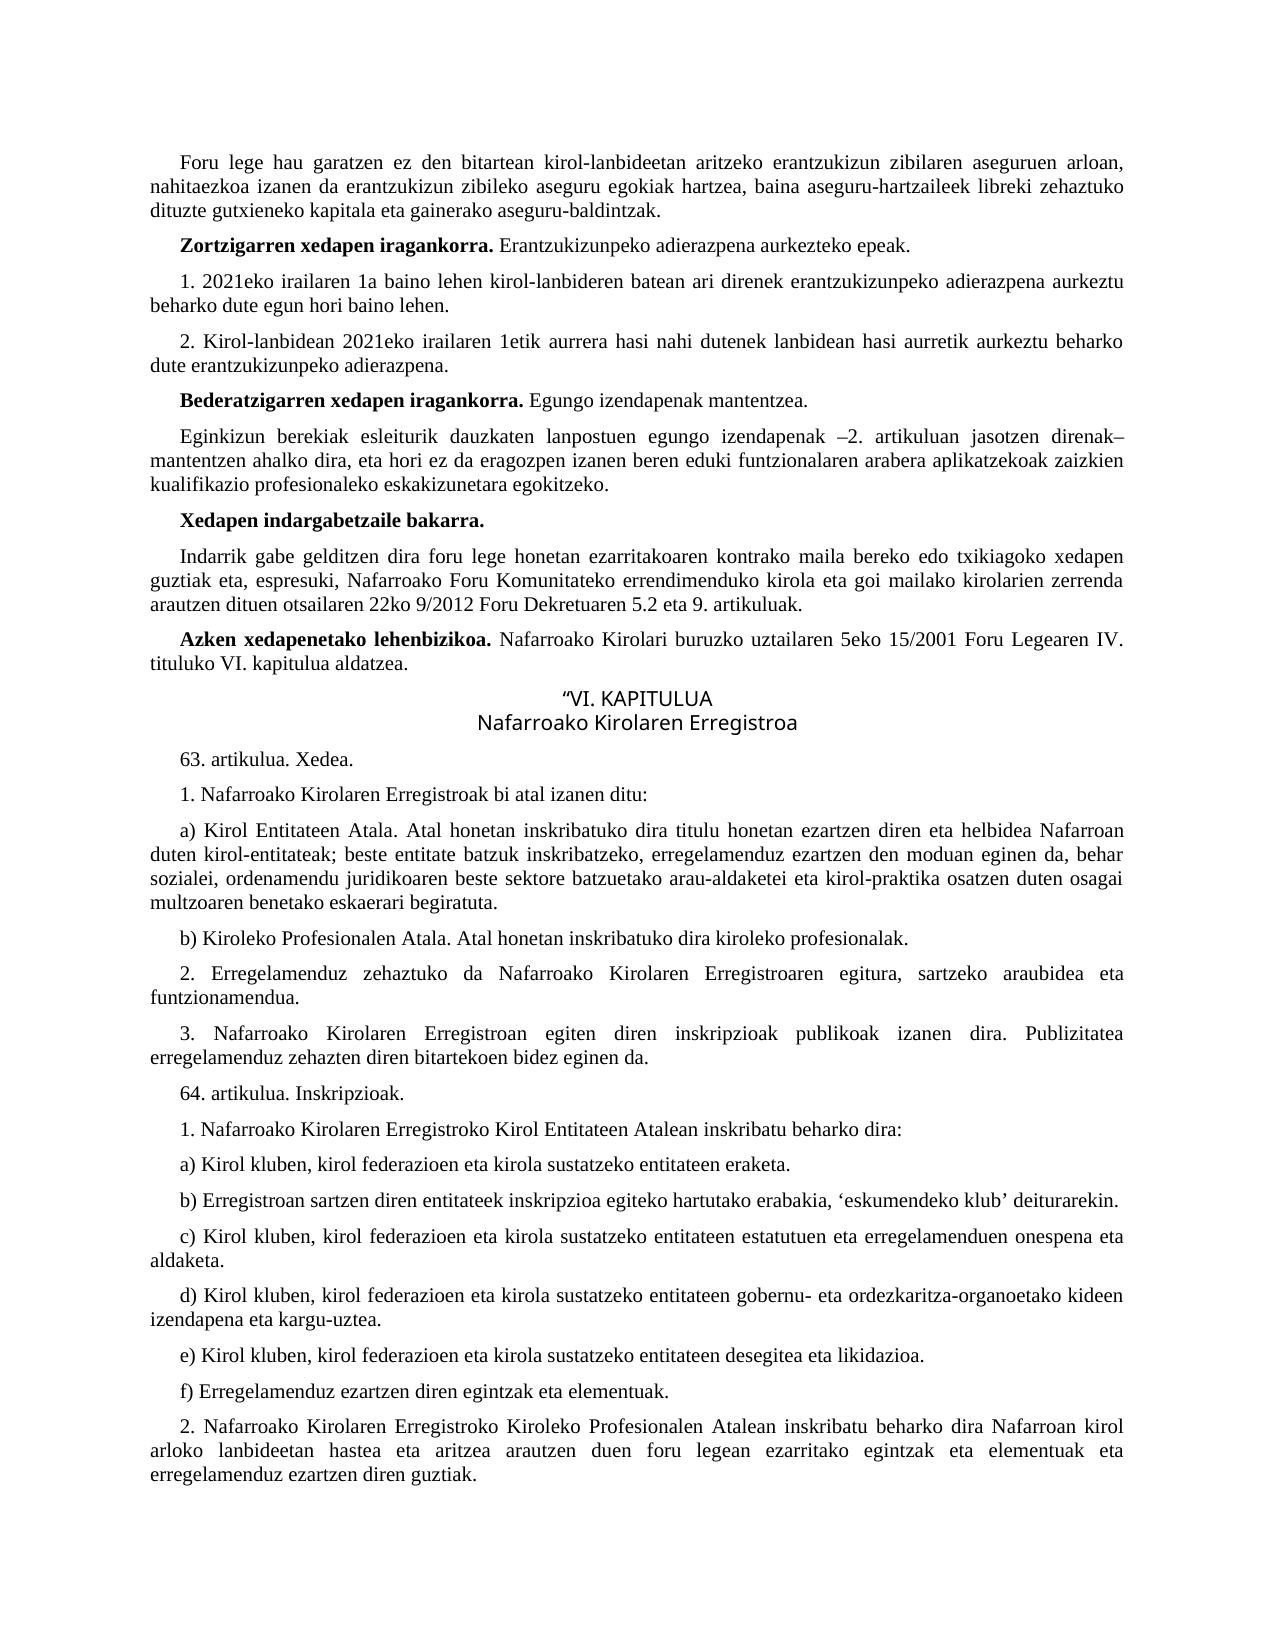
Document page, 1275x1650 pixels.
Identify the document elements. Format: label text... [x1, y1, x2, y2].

text f) Erregelamenduz ezartzen diren egintzak eta elementuak. [150, 1379, 1125, 1403]
text Azken xedapenetako lehenbizikoa. Nafarroako Kirolari buruzko uztailaren 5eko 15/2001 Foru Legearen IV. tituluko VI. kapitulua aldatzea. [150, 627, 1125, 675]
text “VI. KAPITULUA Nafarroako Kirolaren Erregistroa [150, 687, 1125, 735]
text 64. artikulua. Inskripzioak. [150, 1081, 1125, 1105]
text a) Kirol kluben, kirol federazioen eta kirola sustatzeko entitateen eraketa. [150, 1152, 1125, 1176]
text d) Kirol kluben, kirol federazioen eta kirola sustatzeko entitateen gobernu- eta ordezkaritza-organoetako kideen izendapena eta kargu-uztea. [150, 1284, 1125, 1332]
text 2. Nafarroako Kirolaren Erregistroko Kiroleko Profesionalen Atalean inskribatu beharko dira Nafarroan kirol arloko lanbideetan hastea eta aritzea arautzen duen foru legean ezarritako egintzak eta elementuak eta erregelamenduz ezartzen diren guztiak. [150, 1415, 1125, 1487]
text Indarrik gabe gelditzen dira foru lege honetan ezarritakoaren kontrako maila bereko edo txikiagoko xedapen guztiak eta, espresuki, Nafarroako Foru Komunitateko errendimenduko kirola eta goi mailako kirolarien zerrenda arautzen dituen otsailaren 22ko 9/2012 Foru Dekretuaren 5.2 eta 9. artikuluak. [150, 544, 1125, 616]
text 1. 2021eko irailaren 1a baino lehen kirol-lanbideren batean ari direnek erantzukizunpeko adierazpena aurkeztu beharko dute egun hori baino lehen. [150, 269, 1125, 317]
text Zortzigarren xedapen iragankorra. Erantzukizunpeko adierazpena aurkezteko epeak. [150, 234, 1125, 258]
text 2. Kirol-lanbidean 2021eko irailaren 1etik aurrera hasi nahi dutenek lanbidean hasi aurretik aurkeztu beharko dute erantzukizunpeko adierazpena. [150, 329, 1125, 377]
text Bederatzigarren xedapen iragankorra. Egungo izendapenak mantentzea. [150, 389, 1125, 413]
text c) Kirol kluben, kirol federazioen eta kirola sustatzeko entitateen estatutuen eta erregelamenduen onespena eta aldaketa. [150, 1224, 1125, 1272]
text b) Kiroleko Profesionalen Atala. Atal honetan inskribatuko dira kiroleko profesionalak. [150, 926, 1125, 950]
text b) Erregistroan sartzen diren entitateek inskripzioa egiteko hartutako erabakia, ‘eskumendeko klub’ deiturarekin. [150, 1188, 1125, 1212]
text 1. Nafarroako Kirolaren Erregistroak bi atal izanen ditu: [150, 783, 1125, 807]
text 2. Erregelamenduz zehaztuko da Nafarroako Kirolaren Erregistroaren egitura, sartzeko araubidea eta funtzionamendua. [150, 962, 1125, 1009]
text 3. Nafarroako Kirolaren Erregistroan egiten diren inskripzioak publikoak izanen dira. Publizitatea erregelamenduz zehazten diren bitartekoen bidez eginen da. [150, 1021, 1125, 1069]
text a) Kirol Entitateen Atala. Atal honetan inskribatuko dira titulu honetan ezartzen diren eta helbidea Nafarroan duten kirol-entitateak; beste entitate batzuk inskribatzeko, erregelamenduz ezartzen den moduan eginen da, behar sozialei, ordenamendu juridikoaren beste sektore batzuetako arau-aldaketei eta kirol-praktika osatzen duten osagai multzoaren benetako eskaerari begiratuta. [150, 818, 1125, 914]
text Eginkizun berekiak esleiturik dauzkaten lanpostuen egungo izendapenak –2. artikuluan jasotzen direnak– mantentzen ahalko dira, eta hori ez da eragozpen izanen beren eduki funtzionalaren arabera aplikatzekoak zaizkien kualifikazio profesionaleko eskakizunetara egokitzeko. [150, 424, 1125, 496]
text Xedapen indargabetzaile bakarra. [150, 508, 1125, 532]
text e) Kirol kluben, kirol federazioen eta kirola sustatzeko entitateen desegitea eta likidazioa. [150, 1343, 1125, 1367]
text 1. Nafarroako Kirolaren Erregistroko Kirol Entitateen Atalean inskribatu beharko dira: [150, 1117, 1125, 1141]
text Foru lege hau garatzen ez den bitartean kirol-lanbideetan aritzeko erantzukizun zibilaren aseguruen arloan, nahitaezkoa izanen da erantzukizun zibileko aseguru egokiak hartzea, baina aseguru-hartzaileek libreki zehaztuko dituzte gutxieneko kapitala eta gainerako aseguru-baldintzak. [150, 150, 1125, 222]
text 63. artikulua. Xedea. [150, 747, 1125, 771]
